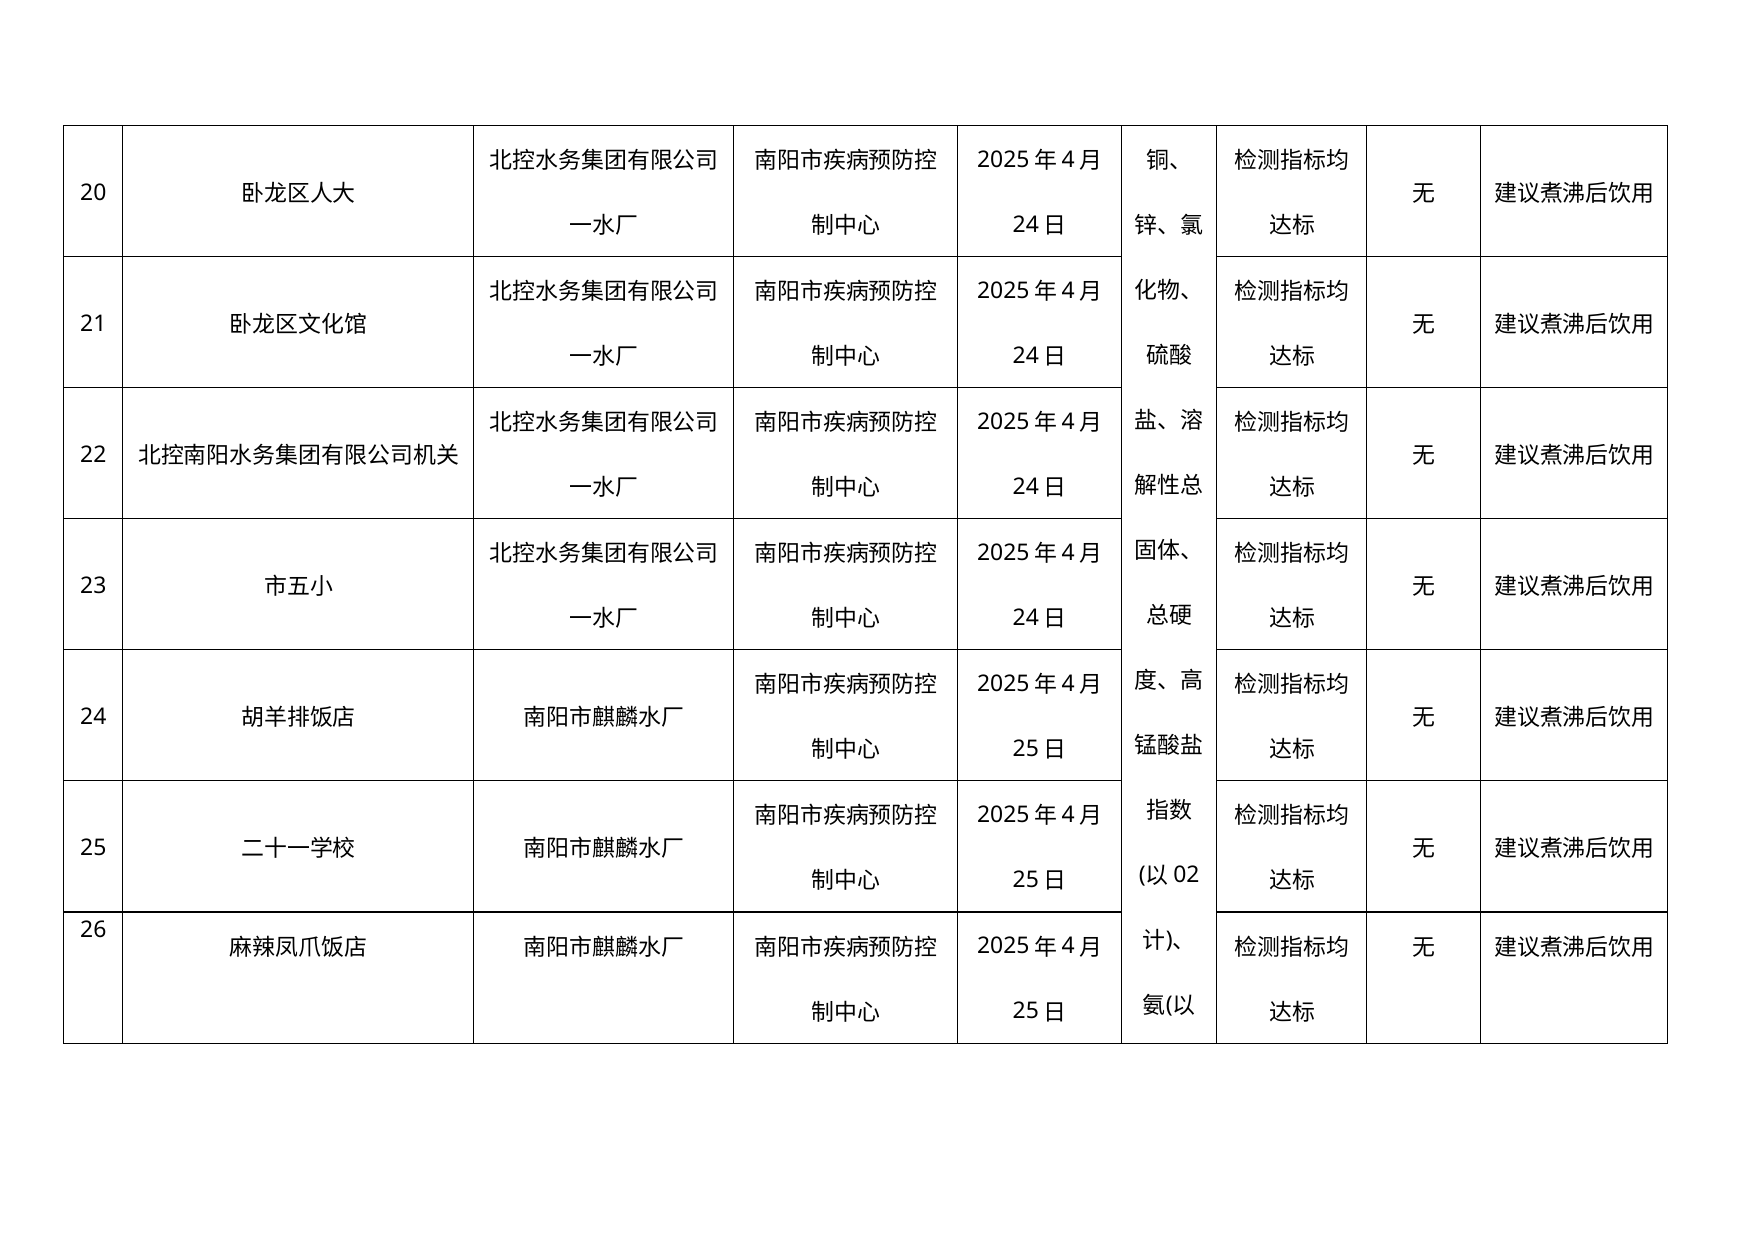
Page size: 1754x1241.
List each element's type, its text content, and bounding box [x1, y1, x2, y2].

table_cell 2025年4月24日 [958, 519, 1121, 649]
table_cell 2025年4月24日 [958, 388, 1121, 518]
table_cell 北控水务集团有限公司一水厂 [474, 519, 733, 649]
table_cell 检测指标均达标 [1217, 126, 1366, 256]
table_cell 无 [1367, 519, 1480, 649]
table_cell 建议煮沸后饮用 [1481, 650, 1667, 780]
table_cell 南阳市疾病预防控制中心 [734, 650, 957, 780]
table_cell 2025年4月24日 [958, 257, 1121, 387]
table_cell 南阳市疾病预防控制中心 [734, 388, 957, 518]
table_cell 卧龙区文化馆 [123, 257, 473, 387]
table_cell 市五小 [123, 519, 473, 649]
table_cell 南阳市疾病预防控制中心 [734, 781, 957, 911]
table_cell 南阳市麒麟水厂 [474, 650, 733, 780]
table_cell 南阳市疾病预防控制中心 [734, 257, 957, 387]
table_cell 2025年4月25日 [958, 650, 1121, 780]
table_cell 建议煮沸后饮用 [1481, 388, 1667, 518]
table_cell 建议煮沸后饮用 [1481, 781, 1667, 911]
table_cell 北控水务集团有限公司一水厂 [474, 257, 733, 387]
table_cell 建议煮沸后饮用 [1481, 257, 1667, 387]
table_cell 无 [1367, 388, 1480, 518]
table_cell 24 [64, 650, 122, 780]
table_cell 建议煮沸后饮用 [1481, 126, 1667, 256]
table_cell 南阳市疾病预防控制中心 [734, 126, 957, 256]
table_cell 检测指标均达标 [1217, 781, 1366, 911]
table_cell 南阳市疾病预防控制中心 [734, 913, 957, 1042]
table_cell 26 [64, 913, 122, 1042]
table_cell 22 [64, 388, 122, 518]
table_cell 北控南阳水务集团有限公司机关 [123, 388, 473, 518]
table_cell 南阳市麒麟水厂 [474, 913, 733, 1042]
table_cell 21 [64, 257, 122, 387]
table_cell 建议煮沸后饮用 [1481, 519, 1667, 649]
table_cell 2025年4月25日 [958, 913, 1121, 1042]
table_cell 卧龙区人大 [123, 126, 473, 256]
table_cell 北控水务集团有限公司一水厂 [474, 388, 733, 518]
table_cell 无 [1367, 781, 1480, 911]
table_cell 检测指标均达标 [1217, 388, 1366, 518]
table_cell 无 [1367, 650, 1480, 780]
table_cell 南阳市疾病预防控制中心 [734, 519, 957, 649]
table_cell 23 [64, 519, 122, 649]
table_cell 二十一学校 [123, 781, 473, 911]
table_cell 检测指标均达标 [1217, 519, 1366, 649]
table_cell 南阳市麒麟水厂 [474, 781, 733, 911]
table_cell 20 [64, 126, 122, 256]
table_cell 检测指标均达标 [1217, 650, 1366, 780]
table_cell 2025年4月25日 [958, 781, 1121, 911]
table_cell 检测指标均达标 [1217, 913, 1366, 1042]
table_cell 胡羊排饭店 [123, 650, 473, 780]
table_cell 无 [1367, 126, 1480, 256]
table_cell 检测指标均达标 [1217, 257, 1366, 387]
table_cell 无 [1367, 257, 1480, 387]
table_cell 北控水务集团有限公司一水厂 [474, 126, 733, 256]
table_cell 建议煮沸后饮用 [1481, 913, 1667, 1042]
table_cell 麻辣凤爪饭店 [123, 913, 473, 1042]
table_cell 无 [1367, 913, 1480, 1042]
table_cell 25 [64, 781, 122, 911]
table_cell 2025年4月24日 [958, 126, 1121, 256]
